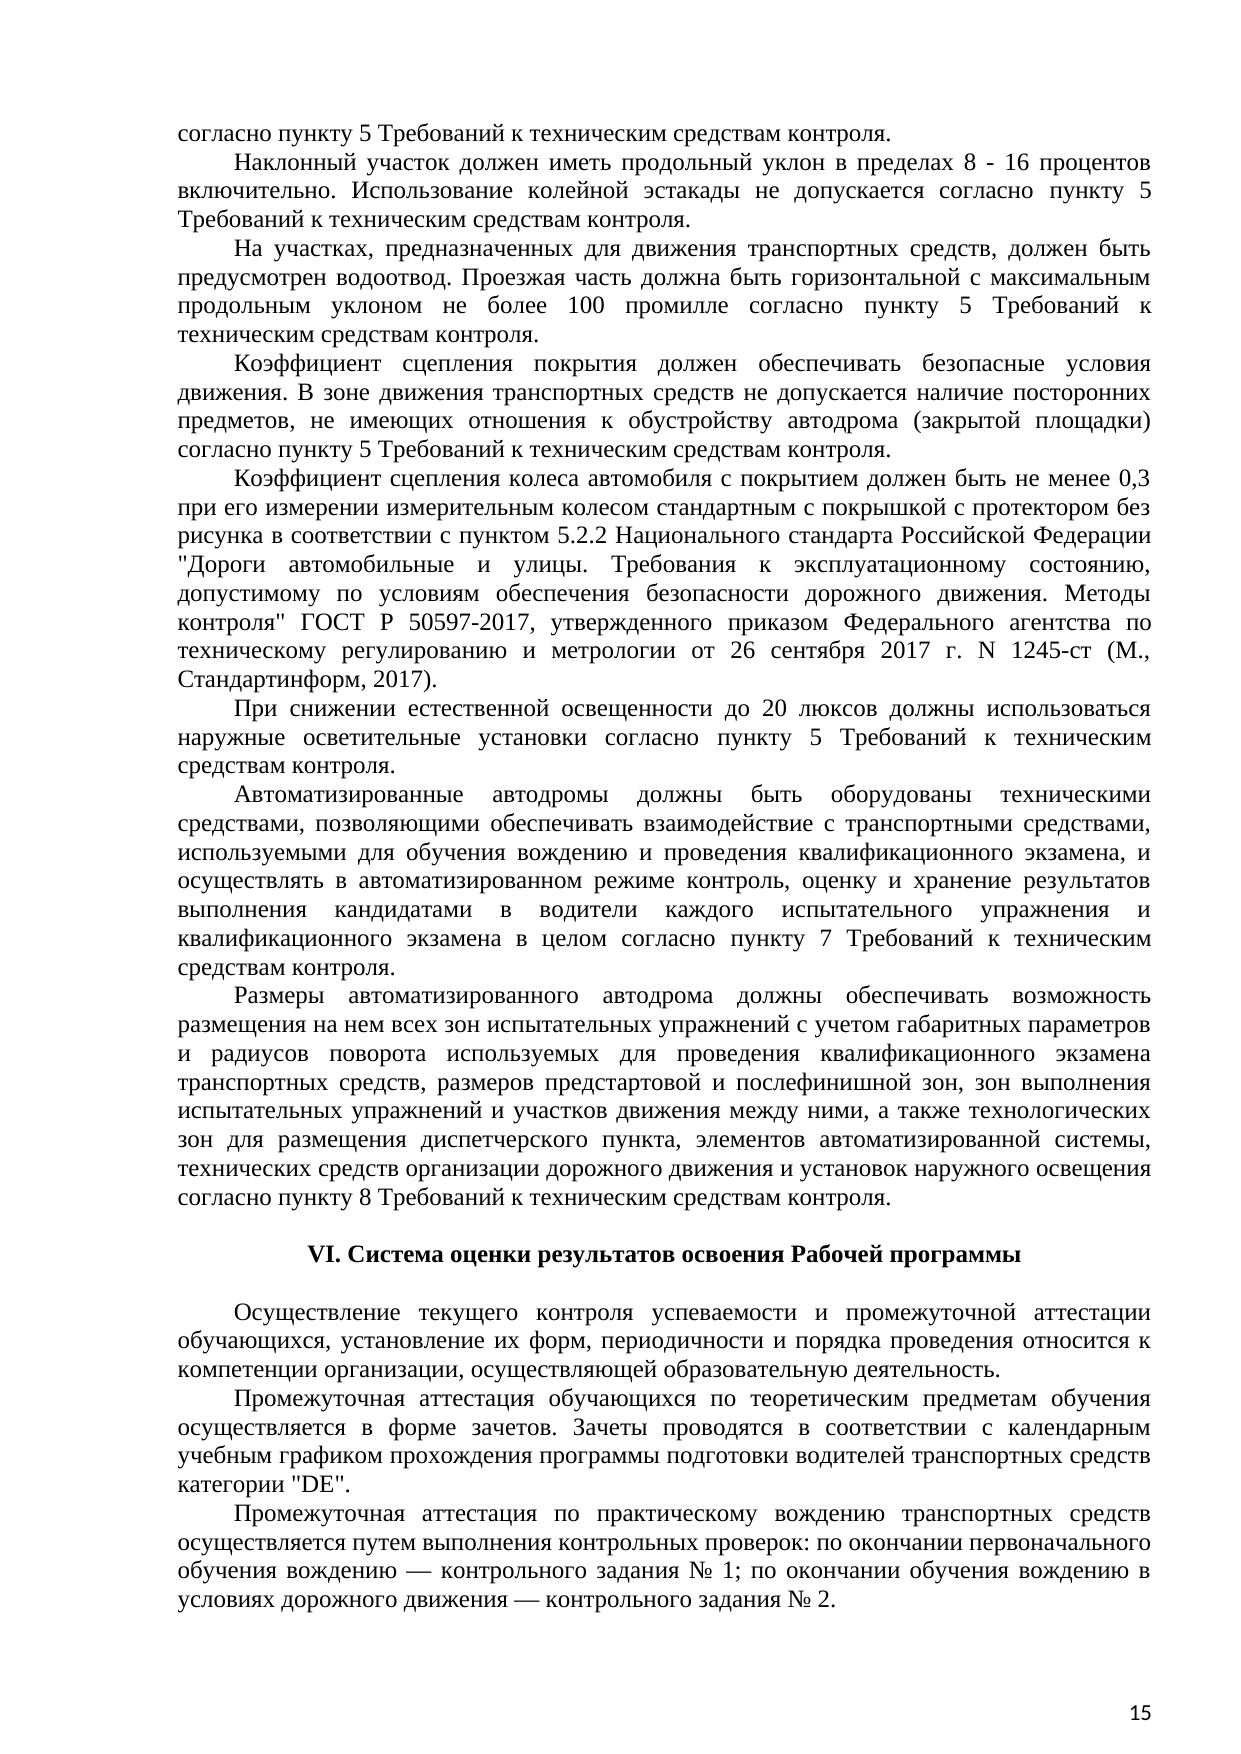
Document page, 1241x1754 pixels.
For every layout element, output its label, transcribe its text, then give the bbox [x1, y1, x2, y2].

text Промежуточная аттестация обучающихся по теоретическим предметам обучения осуществляется в форме зачетов. Зачеты проводятся в соответствии с календарным учебным графиком прохождения программы подготовки водителей транспортных средств категории "DE". [177, 1383, 1152, 1498]
title VI. Система оценки результатов освоения Рабочей программы [177, 1239, 1152, 1268]
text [177, 118, 1152, 147]
text Размеры автоматизированного автодрома должны обеспечивать возможность размещения на нем всех зон испытательных упражнений с учетом габаритных параметров и радиусов поворота используемых для проведения квалификационного экзамена транспортных средств, размеров предстартовой и послефинишной зон, зон выполнения испытательных упражнений и участков движения между ними, а также технологических зон для размещения диспетчерского пункта, элементов автоматизированной системы, технических средств организации дорожного движения и установок наружного освещения согласно пункту 8 Требований к техническим средствам контроля. [177, 981, 1152, 1211]
text Коэффициент сцепления покрытия должен обеспечивать безопасные условия движения. В зоне движения транспортных средств не допускается наличие посторонних предметов, не имеющих отношения к обустройству автодрома (закрытой площадки) согласно пункту 5 Требований к техническим средствам контроля. [177, 348, 1152, 463]
text Коэффициент сцепления колеса автомобиля с покрытием должен быть не менее 0,3 при его измерении измерительным колесом стандартным с покрышкой с протектором без рисунка в соответствии с пунктом 5.2.2 Национального стандарта Российской Федерации "Дороги автомобильные и улицы. Требования к эксплуатационному состоянию, допустимому по условиям обеспечения безопасности дорожного движения. Методы контроля" ГОСТ Р 50597-2017, утвержденного приказом Федерального агентства по техническому регулированию и метрологии от 26 сентября 2017 г. N 1245-ст (М., Стандартинформ, 2017). [177, 463, 1152, 693]
text При снижении естественной освещенности до 20 люксов должны использоваться наружные осветительные установки согласно пункту 5 Требований к техническим средствам контроля. [177, 693, 1152, 779]
text На участках, предназначенных для движения транспортных средств, должен быть предусмотрен водоотвод. Проезжая часть должна быть горизонтальной с максимальным продольным уклоном не более 100 промилле согласно пункту 5 Требований к техническим средствам контроля. [177, 233, 1152, 348]
text Промежуточная аттестация по практическому вождению транспортных средств осуществляется путем выполнения контрольных проверок: по окончании первоначального обучения вождению — контрольного задания № 1; по окончании обучения вождению в условиях дорожного движения — контрольного задания № 2. [177, 1498, 1152, 1613]
text Осуществление текущего контроля успеваемости и промежуточной аттестации обучающихся, установление их форм, периодичности и порядка проведения относится к компетенции организации, осуществляющей образовательную деятельность. [177, 1297, 1152, 1383]
text Автоматизированные автодромы должны быть оборудованы техническими средствами, позволяющими обеспечивать взаимодействие с транспортными средствами, используемыми для обучения вождению и проведения квалификационного экзамена, и осуществлять в автоматизированном режиме контроль, оценку и хранение результатов выполнения кандидатами в водители каждого испытательного упражнения и квалификационного экзамена в целом согласно пункту 7 Требований к техническим средствам контроля. [177, 779, 1152, 981]
text Наклонный участок должен иметь продольный уклон в пределах 8 - 16 процентов включительно. Использование колейной эстакады не допускается согласно пункту 5 Требований к техническим средствам контроля. [177, 147, 1152, 233]
